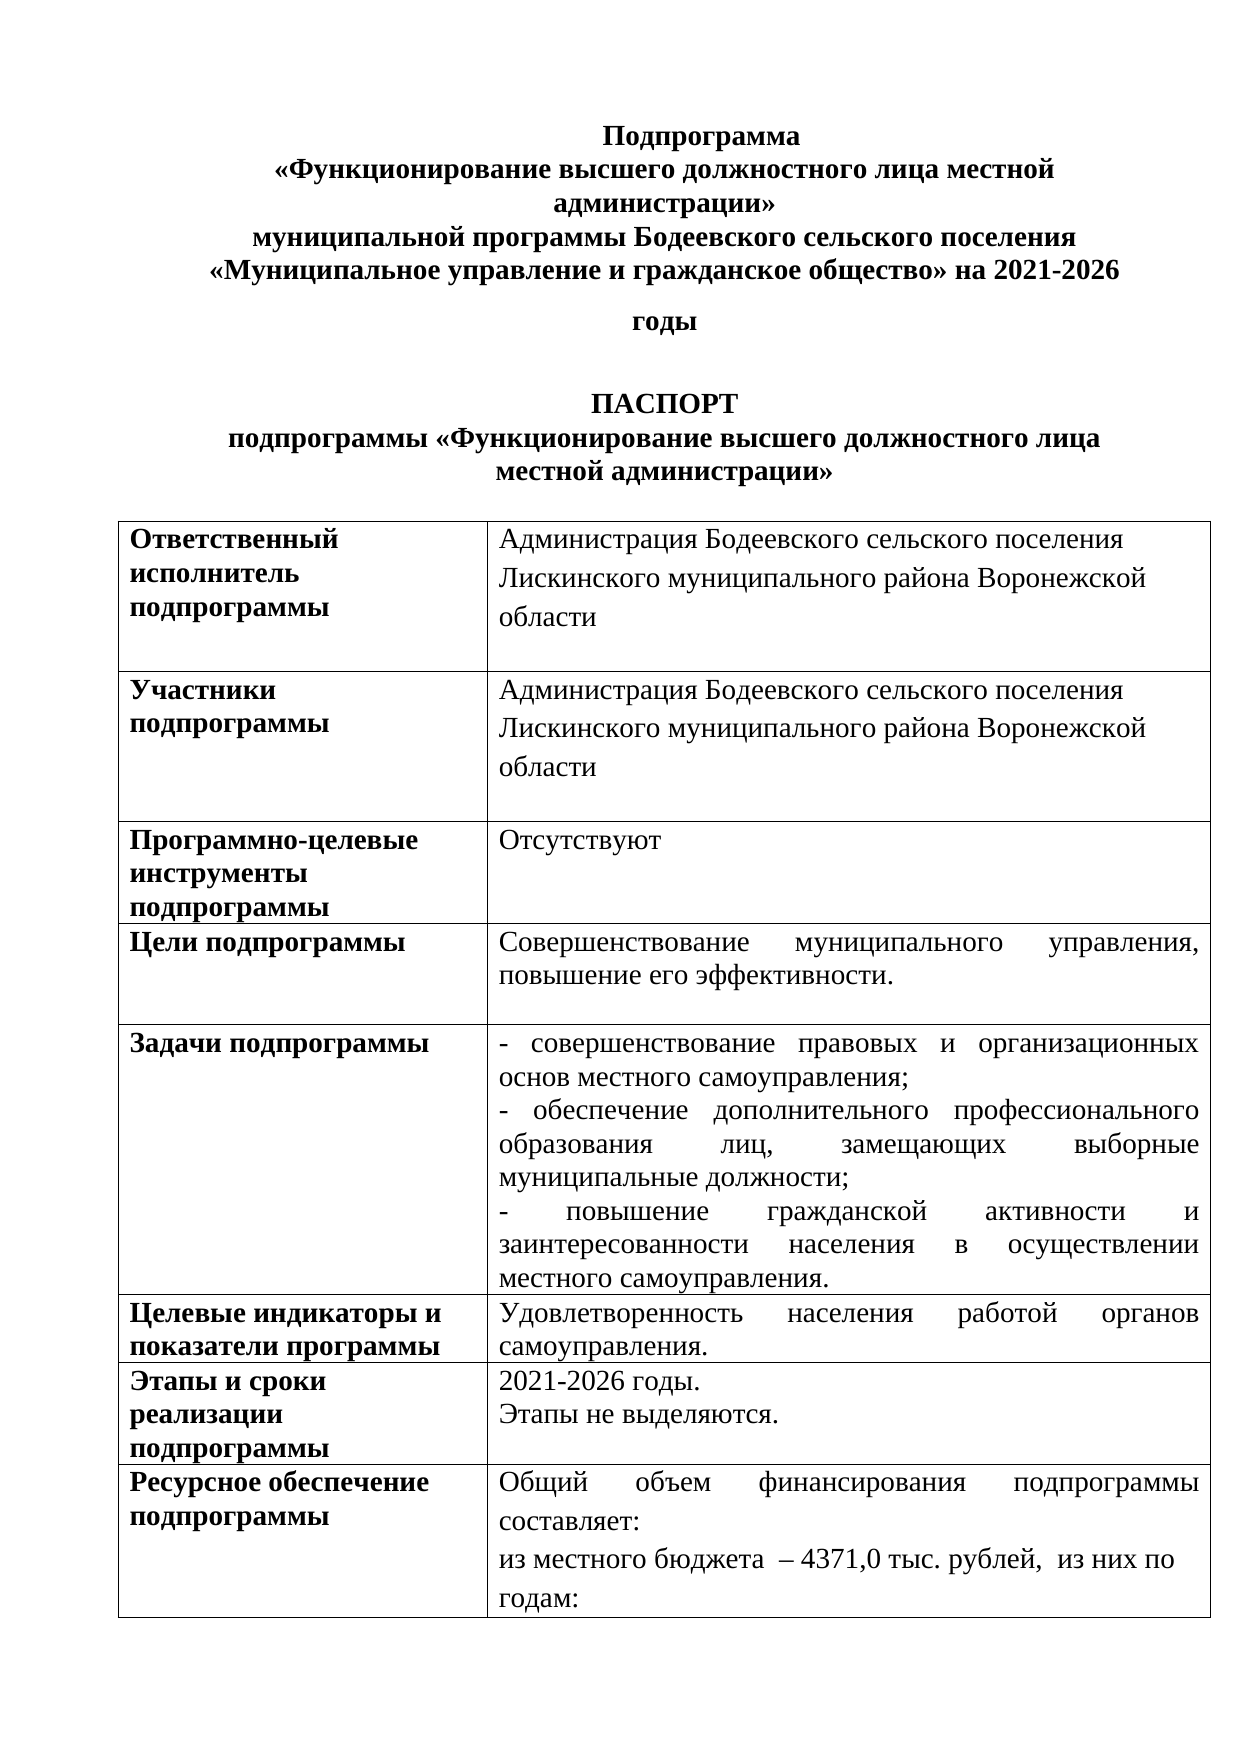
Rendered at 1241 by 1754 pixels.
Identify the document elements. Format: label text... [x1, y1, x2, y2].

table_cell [488, 1465, 1210, 1617]
table_cell Задачи подпрограммы [119, 1025, 487, 1294]
text Подпрограмма [177, 118, 1152, 152]
table_cell - совершенствование правовых и организационных основ местного самоуправления; - обеспечение дополнительного профессионального образования лиц, замещающих выборные муниципальные должности; - повышение гражданской активности и заинтересованности населения в осуществлении местного самоуправления. [488, 1025, 1210, 1294]
text «Муниципальное управление и гражданское общество» на 2021-2026 годы [177, 252, 1152, 336]
table_header Ответственный исполнитель подпрограммы [119, 522, 487, 671]
table_cell Цели подпрограммы [119, 924, 487, 1024]
table_cell Администрация Бодеевского сельского поселения Лискинского муниципального района Воронежской области [488, 672, 1210, 821]
table_cell Участники подпрограммы [119, 672, 487, 821]
table_cell Этапы и сроки реализации подпрограммы [119, 1363, 487, 1463]
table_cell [119, 1465, 487, 1617]
text подпрограммы «Функционирование высшего должностного лица местной администрации» [177, 420, 1152, 487]
table_cell 2021-2026 годы. Этапы не выделяются. [488, 1363, 1210, 1463]
table_cell Совершенствование муниципального управления, повышение его эффективности. [488, 924, 1210, 1024]
table_cell Программно-целевые инструменты подпрограммы [119, 822, 487, 923]
table_header Администрация Бодеевского сельского поселения Лискинского муниципального района Воронежской области [488, 522, 1210, 671]
table_cell Удовлетворенность населения работой органов самоуправления. [488, 1295, 1210, 1362]
text ПАСПОРТ [177, 386, 1152, 420]
text «Функционирование высшего должностного лица местной администрации» [177, 152, 1152, 219]
table_cell Отсутствуют [488, 822, 1210, 923]
text муниципальной программы Бодеевского сельского поселения [177, 219, 1152, 252]
table_cell Целевые индикаторы и показатели программы [119, 1295, 487, 1362]
